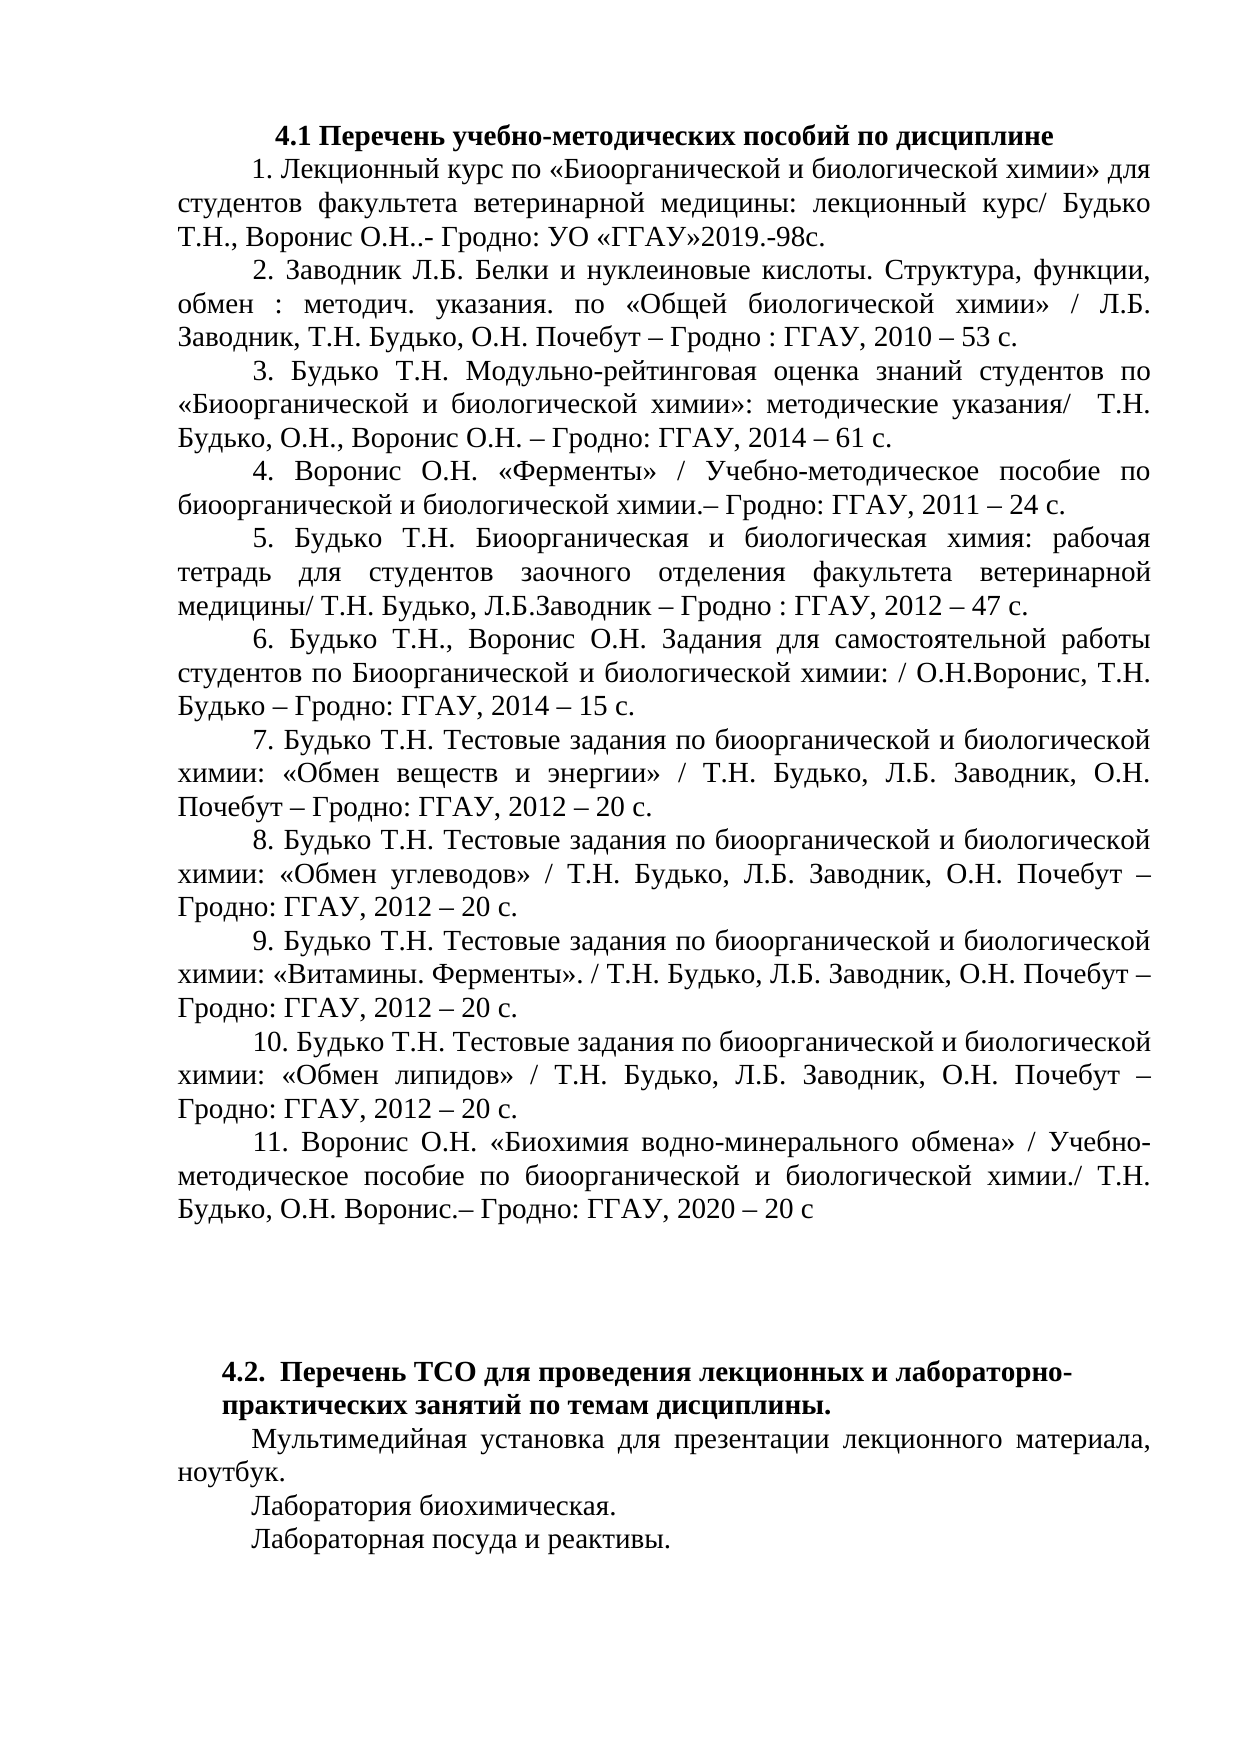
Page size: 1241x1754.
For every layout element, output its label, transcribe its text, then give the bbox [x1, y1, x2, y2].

text 10. Будько Т.Н. Тестовые задания по биоорганической и биологической химии: «Обмен липидов» / Т.Н. Будько, Л.Б. Заводник, О.Н. Почебут – Гродно: ГГАУ, 2012 – 20 с. [177, 1024, 1152, 1124]
text 2. Заводник Л.Б. Белки и нуклеиновые кислоты. Структура, функции, обмен : методич. указания. по «Общей биологической химии» / Л.Б. Заводник, Т.Н. Будько, О.Н. Почебут – Гродно : ГГАУ, 2010 – 53 с. [177, 252, 1152, 353]
text Лаборатория биохимическая. [177, 1488, 1152, 1521]
text 11. Воронис О.Н. «Биохимия водно-минерального обмена» / Учебно-методическое пособие по биоорганической и биологической химии./ Т.Н. Будько, О.Н. Воронис.– Гродно: ГГАУ, 2020 – 20 с [177, 1124, 1152, 1225]
text 4.1 Перечень учебно-методических пособий по дисциплине [177, 118, 1152, 152]
text 7. Будько Т.Н. Тестовые задания по биоорганической и биологической химии: «Обмен веществ и энергии» / Т.Н. Будько, Л.Б. Заводник, О.Н. Почебут – Гродно: ГГАУ, 2012 – 20 с. [177, 722, 1152, 822]
text 4. Воронис О.Н. «Ферменты» / Учебно-методическое пособие по биоорганической и биологической химии.– Гродно: ГГАУ, 2011 – 24 с. [177, 453, 1152, 521]
text 8. Будько Т.Н. Тестовые задания по биоорганической и биологической химии: «Обмен углеводов» / Т.Н. Будько, Л.Б. Заводник, О.Н. Почебут – Гродно: ГГАУ, 2012 – 20 с. [177, 822, 1152, 923]
text 5. Будько Т.Н. Биоорганическая и биологическая химия: рабочая тетрадь для студентов заочного отделения факультета ветеринарной медицины/ Т.Н. Будько, Л.Б.Заводник – Гродно : ГГАУ, 2012 – 47 с. [177, 521, 1152, 621]
text Лабораторная посуда и реактивы. [177, 1521, 1152, 1555]
text 6. Будько Т.Н., Воронис О.Н. Задания для самостоятельной работы студентов по Биоорганической и биологической химии: / О.Н.Воронис, Т.Н. Будько – Гродно: ГГАУ, 2014 – 15 с. [177, 621, 1152, 722]
text 4.2. Перечень ТСО для проведения лекционных и лабораторно-практических занятий по темам дисциплины. [222, 1354, 1152, 1421]
text 3. Будько Т.Н. Модульно-рейтинговая оценка знаний студентов по «Биоорганической и биологической химии»: методические указания/ Т.Н. Будько, О.Н., Воронис О.Н. – Гродно: ГГАУ, 2014 – 61 с. [177, 353, 1152, 453]
text Мультимедийная установка для презентации лекционного материала, ноутбук. [177, 1421, 1152, 1488]
text 1. Лекционный курс по «Биоорганической и биологической химии» для студентов факультета ветеринарной медицины: лекционный курс/ Будько Т.Н., Воронис О.Н..- Гродно: УО «ГГАУ»2019.-98с. [177, 152, 1152, 252]
text 9. Будько Т.Н. Тестовые задания по биоорганической и биологической химии: «Витамины. Ферменты». / Т.Н. Будько, Л.Б. Заводник, О.Н. Почебут – Гродно: ГГАУ, 2012 – 20 с. [177, 923, 1152, 1024]
